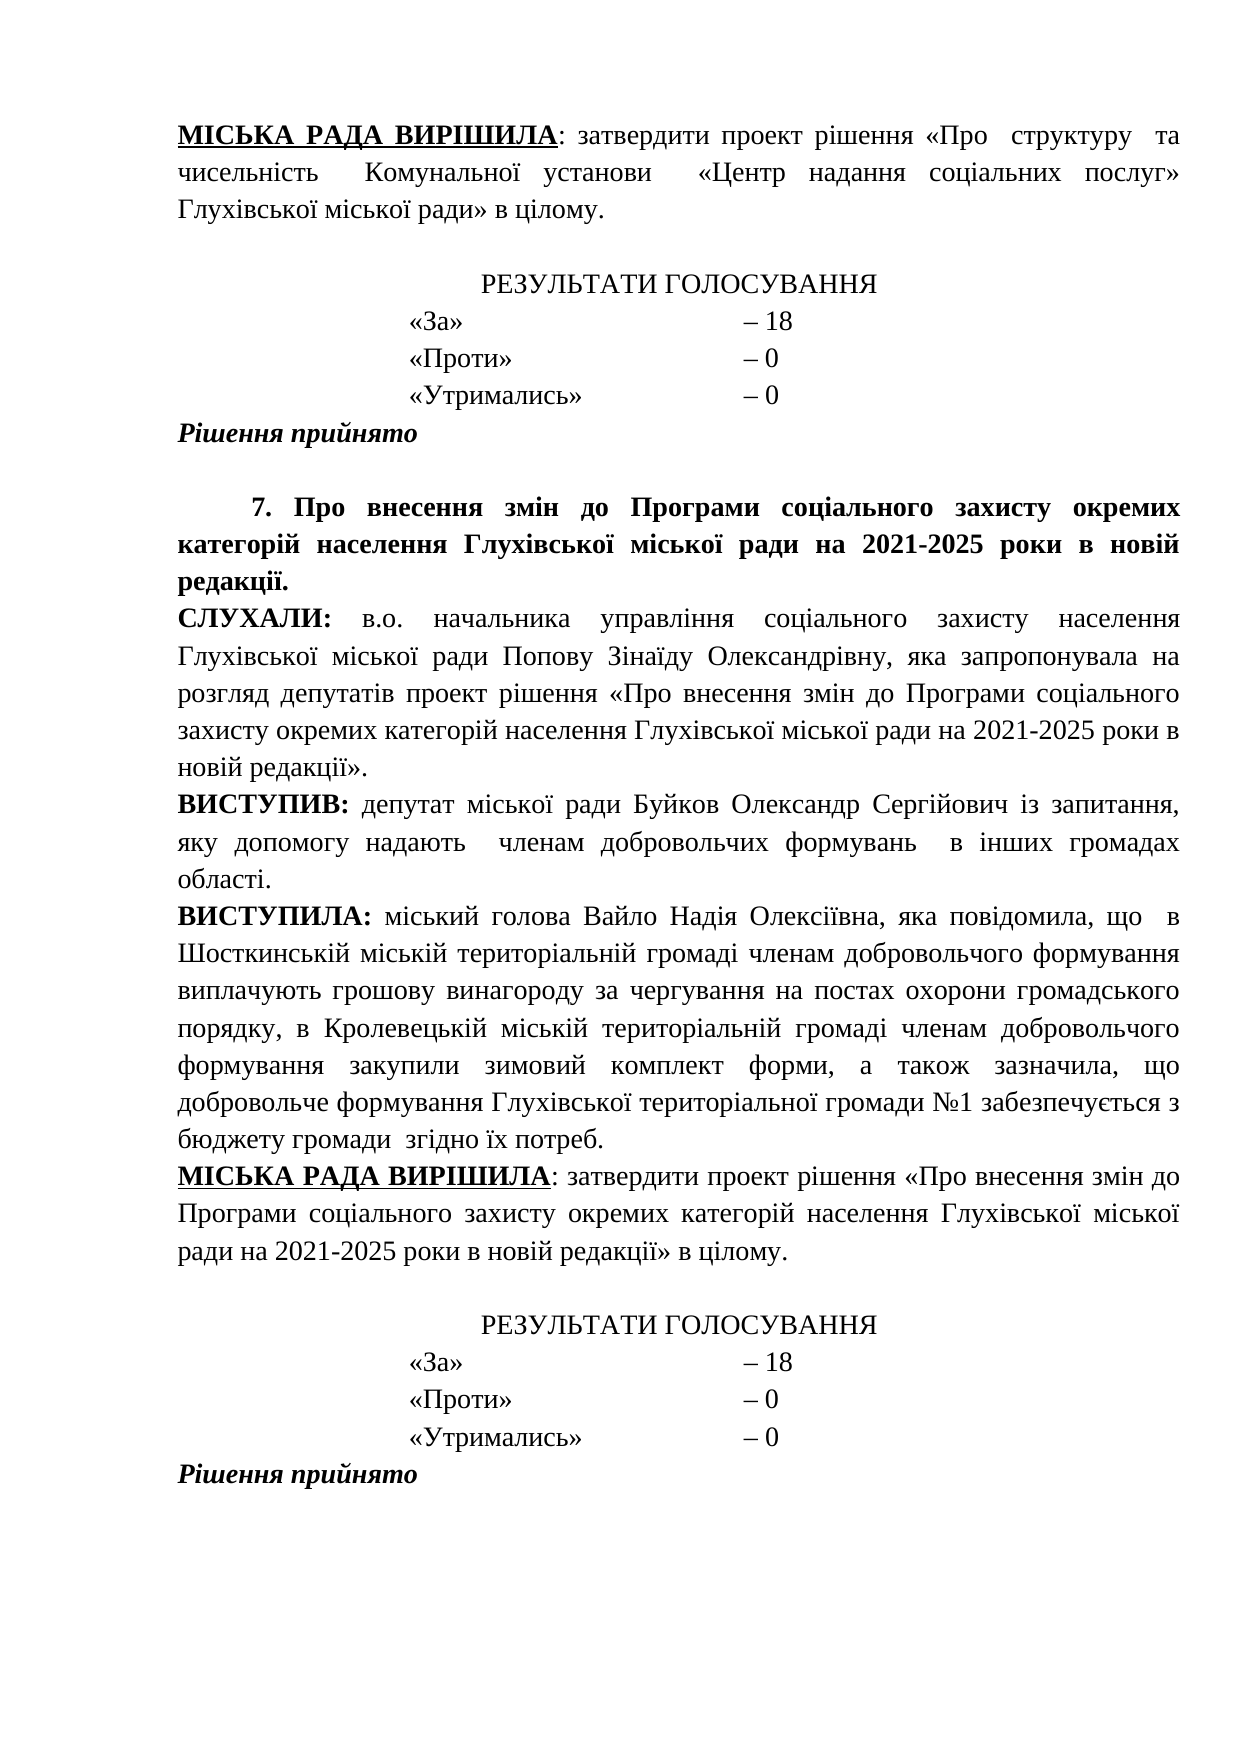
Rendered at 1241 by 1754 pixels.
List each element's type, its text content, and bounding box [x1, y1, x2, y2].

text Рішення прийнято [177, 416, 1181, 448]
text «Утримались» – 0 [177, 378, 1181, 411]
text ВИСТУПИЛА: міський голова Вайло Надія Олексіївна, яка повідомила, що в Шосткинській міській територіальній громаді членам добровольчого формування виплачують грошову винагороду за чергування на постах охорони громадського порядку, в Кролевецькій міській територіальній громаді членам добровольчого формування закупили зимовий комплект форми, а також зазначила, що добровольче формування Глухівської територіальної громади №1 забезпечується з бюджету громади згідно їх потреб. [177, 899, 1181, 1154]
text РЕЗУЛЬТАТИ ГОЛОСУВАННЯ [177, 1308, 1181, 1341]
text «Проти» – 0 [177, 1382, 1181, 1415]
text РЕЗУЛЬТАТИ ГОЛОСУВАННЯ [177, 267, 1181, 299]
text «За» – 18 [177, 1345, 1181, 1378]
text МІСЬКА РАДА ВИРІШИЛА: затвердити проект рішення «Про внесення змін до Програми соціального захисту окремих категорій населення Глухівської міської ради на 2021-2025 роки в новій редакції» в цілому. [177, 1159, 1181, 1266]
text МІСЬКА РАДА ВИРІШИЛА: затвердити проект рішення «Про структуру та чисельність Комунальної установи «Центр надання соціальних послуг» Глухівської міської ради» в цілому. [177, 118, 1181, 225]
text «Утримались» – 0 [177, 1420, 1181, 1452]
text Рішення прийнято [177, 1457, 1181, 1489]
text «Проти» – 0 [177, 341, 1181, 374]
text «За» – 18 [177, 304, 1181, 336]
text СЛУХАЛИ: в.о. начальника управління соціального захисту населення Глухівської міської ради Попову Зінаїду Олександрівну, яка запропонувала на розгляд депутатів проект рішення «Про внесення змін до Програми соціального захисту окремих категорій населення Глухівської міської ради на 2021-2025 роки в новій редакції». [177, 602, 1181, 783]
text ВИСТУПИВ: депутат міської ради Буйков Олександр Сергійович із запитання, яку допомогу надають членам добровольчих формувань в інших громадах області. [177, 787, 1181, 894]
text 7. Про внесення змін до Програми соціального захисту окремих категорій населення Глухівської міської ради на 2021-2025 роки в новій редакції. [177, 490, 1181, 597]
